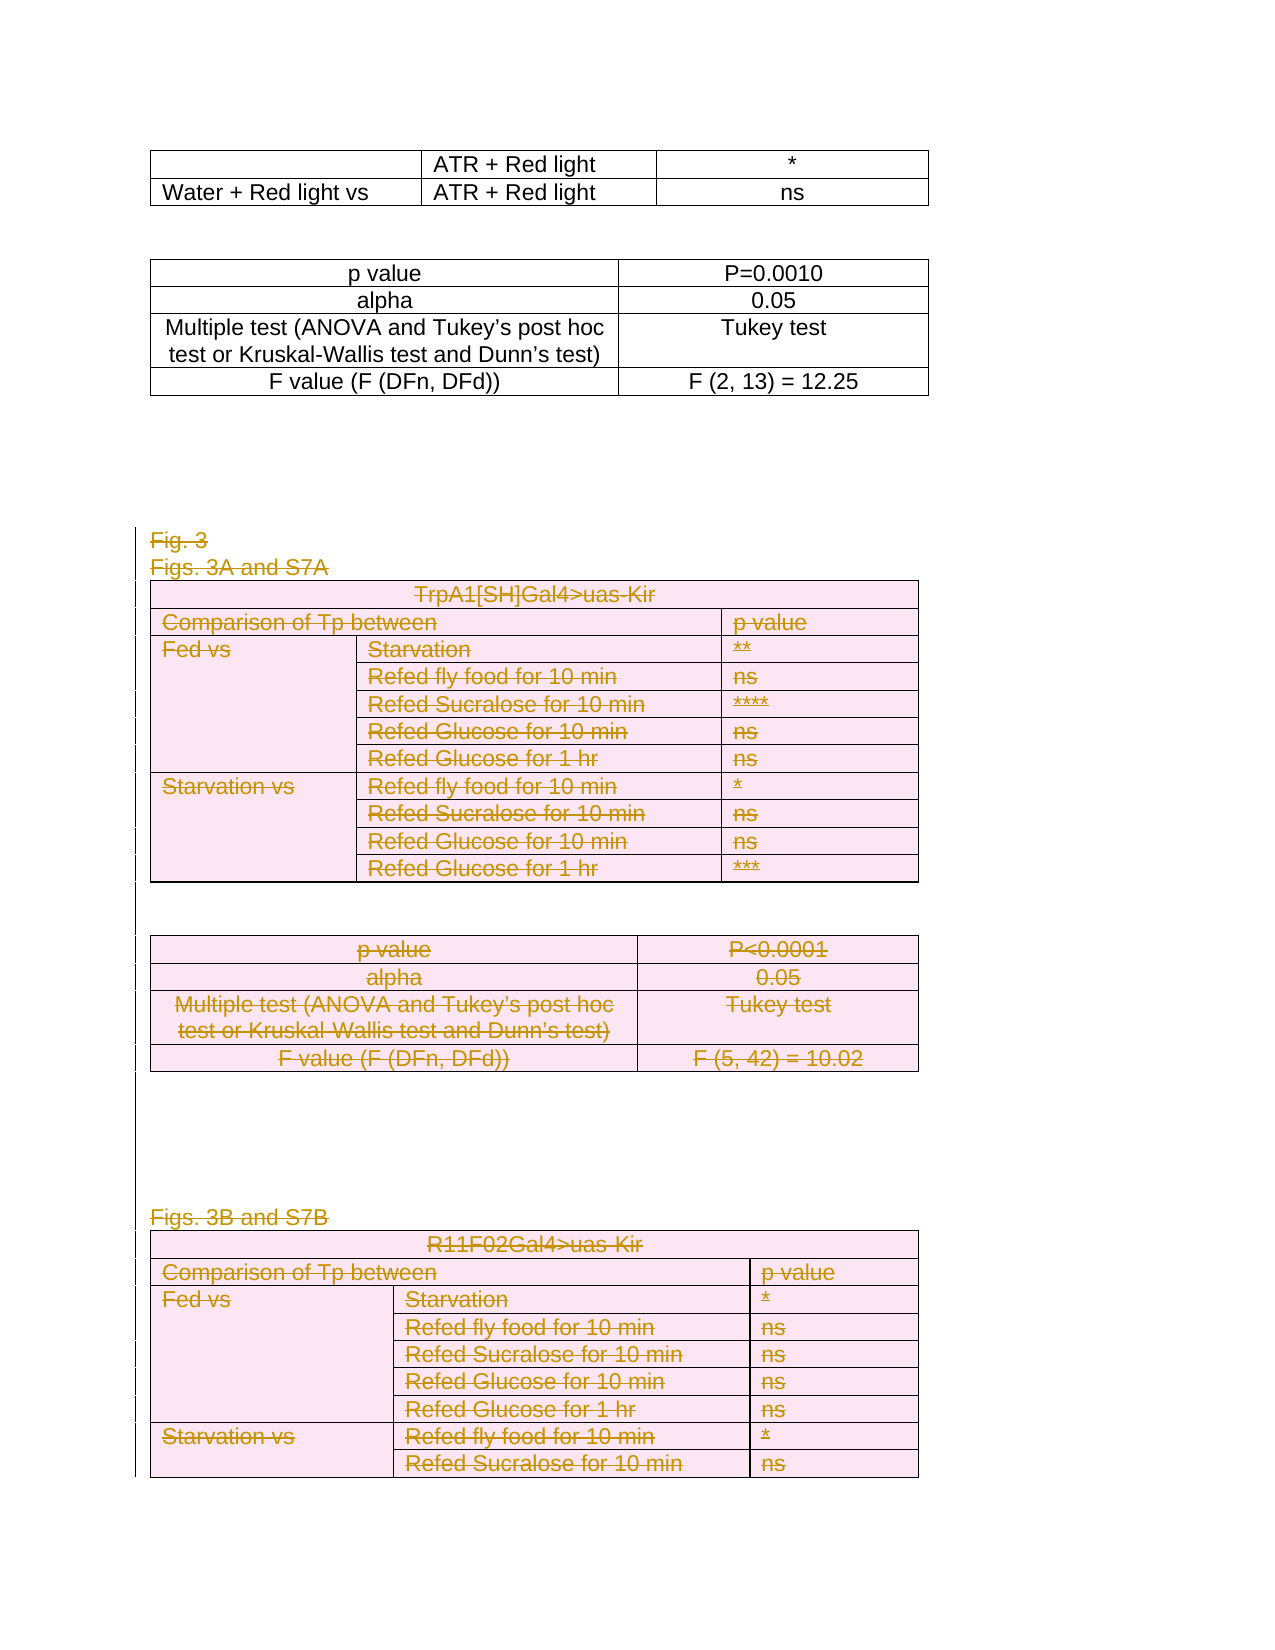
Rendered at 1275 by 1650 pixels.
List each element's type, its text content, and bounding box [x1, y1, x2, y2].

table_cell alpha [151, 287, 618, 313]
table_cell ns [657, 179, 928, 205]
table_cell Fed vs [151, 151, 421, 177]
table_cell * [657, 151, 928, 177]
table_cell F (2, 13) = 12.25 [619, 368, 928, 394]
table_header P=0.0010 [619, 260, 928, 286]
table_cell Multiple test (ANOVA and Tukey’s post hoc test or Kruskal-Wallis test and Dunn’s test) [151, 314, 618, 367]
table_cell Water + Red light vs [151, 179, 421, 205]
table_cell F value (F (DFn, DFd)) [151, 368, 618, 394]
table_cell Tukey test [619, 314, 928, 367]
table_cell ATR + Red light [422, 151, 656, 177]
table_cell ATR + Red light [422, 179, 656, 205]
table_header p value [151, 260, 618, 286]
table_cell 0.05 [619, 287, 928, 313]
